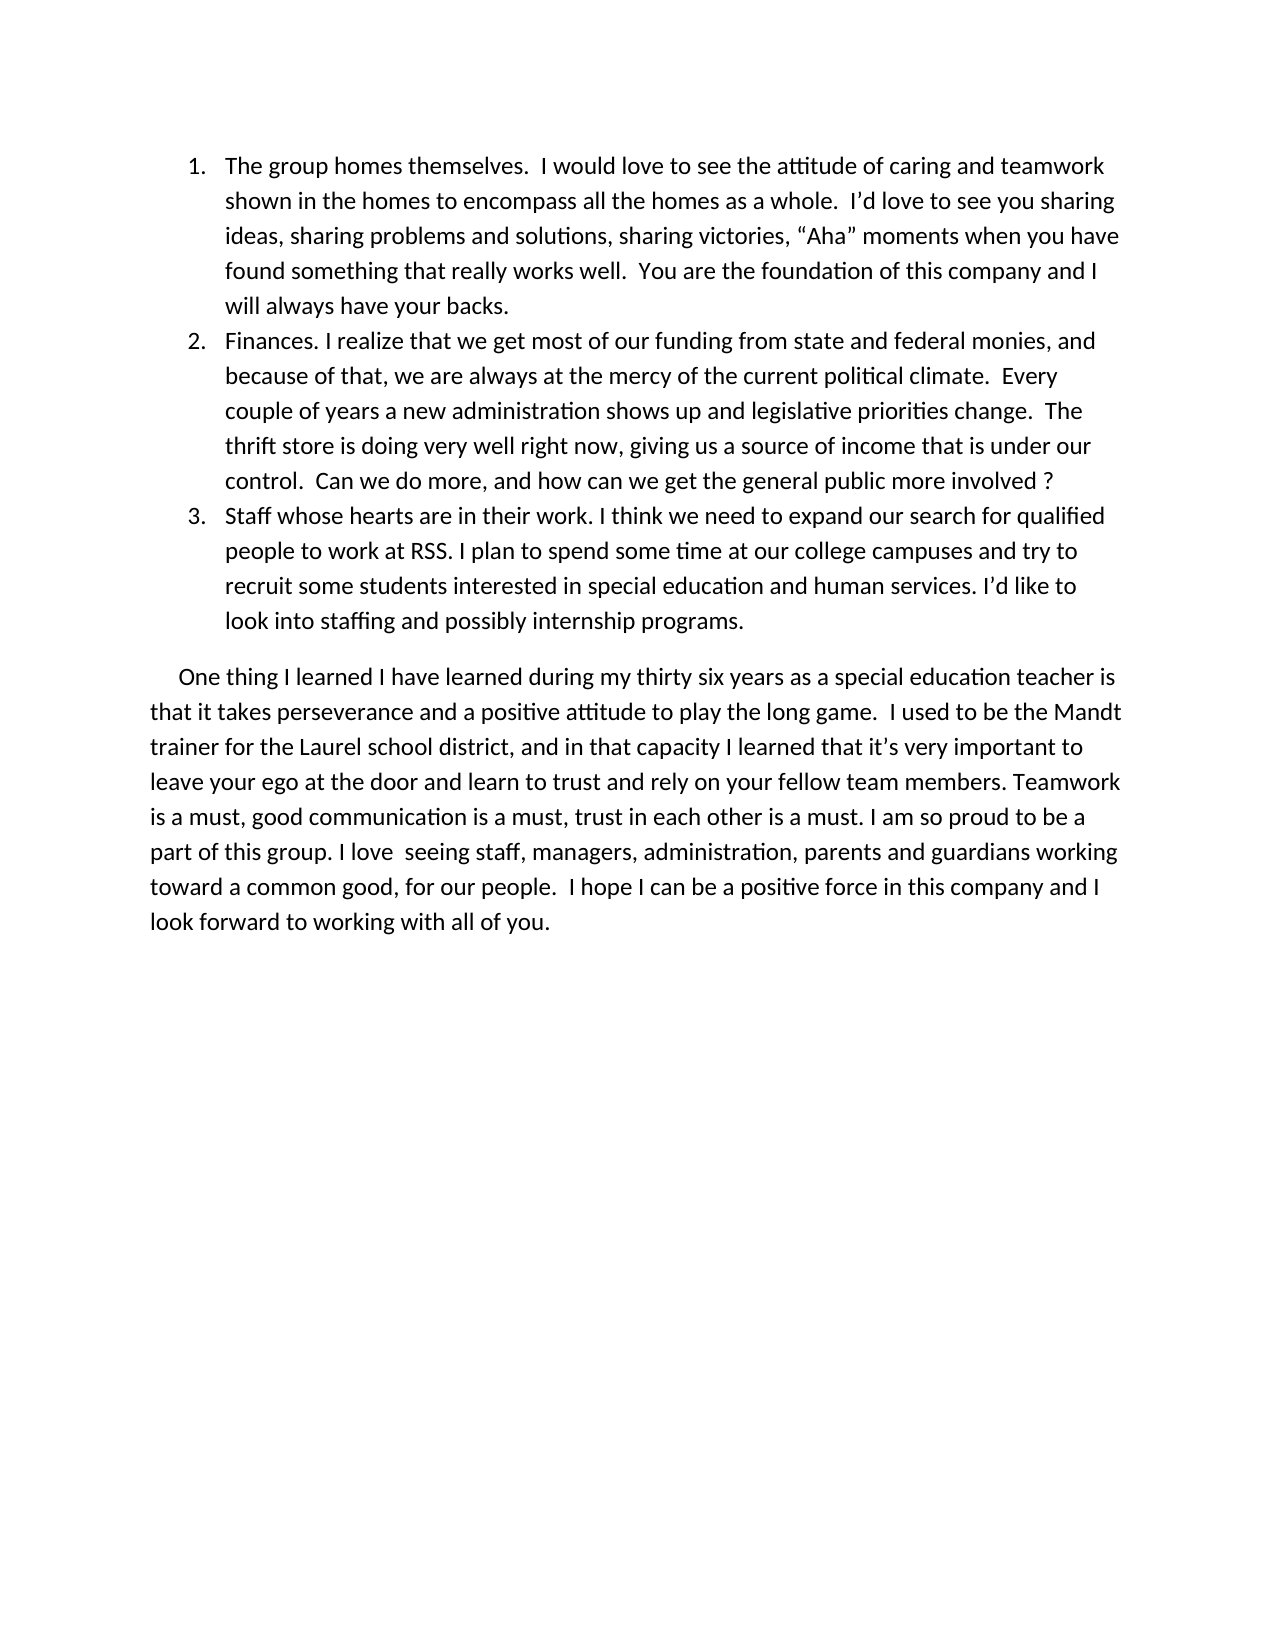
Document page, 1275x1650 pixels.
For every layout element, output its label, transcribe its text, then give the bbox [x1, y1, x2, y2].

text One thing I learned I have learned during my thirty six years as a special education teacher is that it takes perseverance and a positive attitude to play the long game. I used to be the Mandt trainer for the Laurel school district, and in that capacity I learned that it’s very important to leave your ego at the door and learn to trust and rely on your fellow team members. Teamwork is a must, good communication is a must, trust in each other is a must. I am so proud to be a part of this group. I love seeing staff, managers, administration, parents and guardians working toward a common good, for our people. I hope I can be a positive force in this company and I look forward to working with all of you. [150, 661, 1125, 936]
list Staff whose hearts are in their work. I think we need to expand our search for qualified people to work at RSS. I plan to spend some time at our college campuses and try to recruit some students interested in special education and human services. I’d like to look into staffing and possibly internship programs. [187, 500, 1125, 636]
list The group homes themselves. I would love to see the attitude of caring and teamwork shown in the homes to encompass all the homes as a whole. I’d love to see you sharing ideas, sharing problems and solutions, sharing victories, “Aha” moments when you have found something that really works well. You are the foundation of this company and I will always have your backs. [187, 150, 1125, 321]
list Finances. I realize that we get most of our funding from state and federal monies, and because of that, we are always at the mercy of the current political climate. Every couple of years a new administration shows up and legislative priorities change. The thrift store is doing very well right now, giving us a source of income that is under our control. Can we do more, and how can we get the general public more involved ? [187, 325, 1125, 496]
